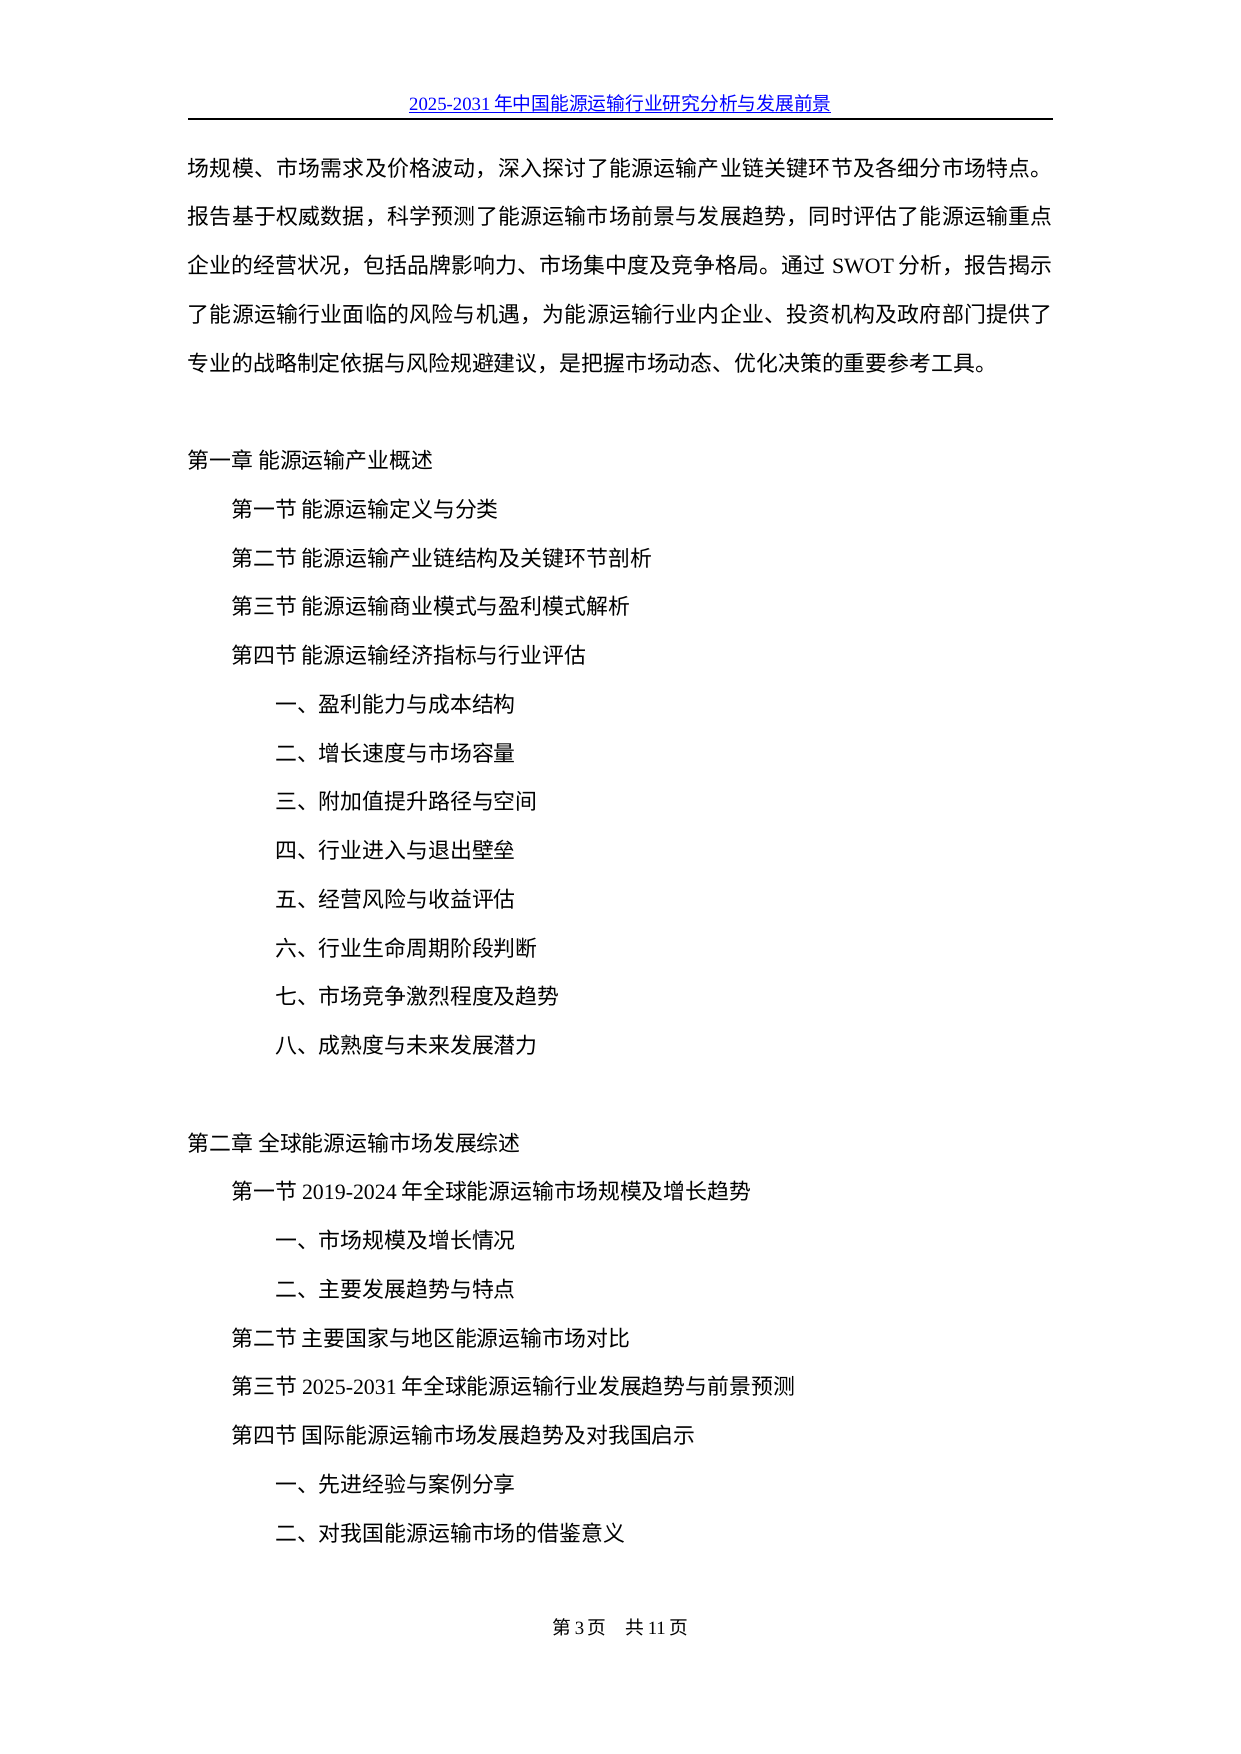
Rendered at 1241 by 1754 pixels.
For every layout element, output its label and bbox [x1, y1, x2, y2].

text [187, 150, 1053, 1548]
